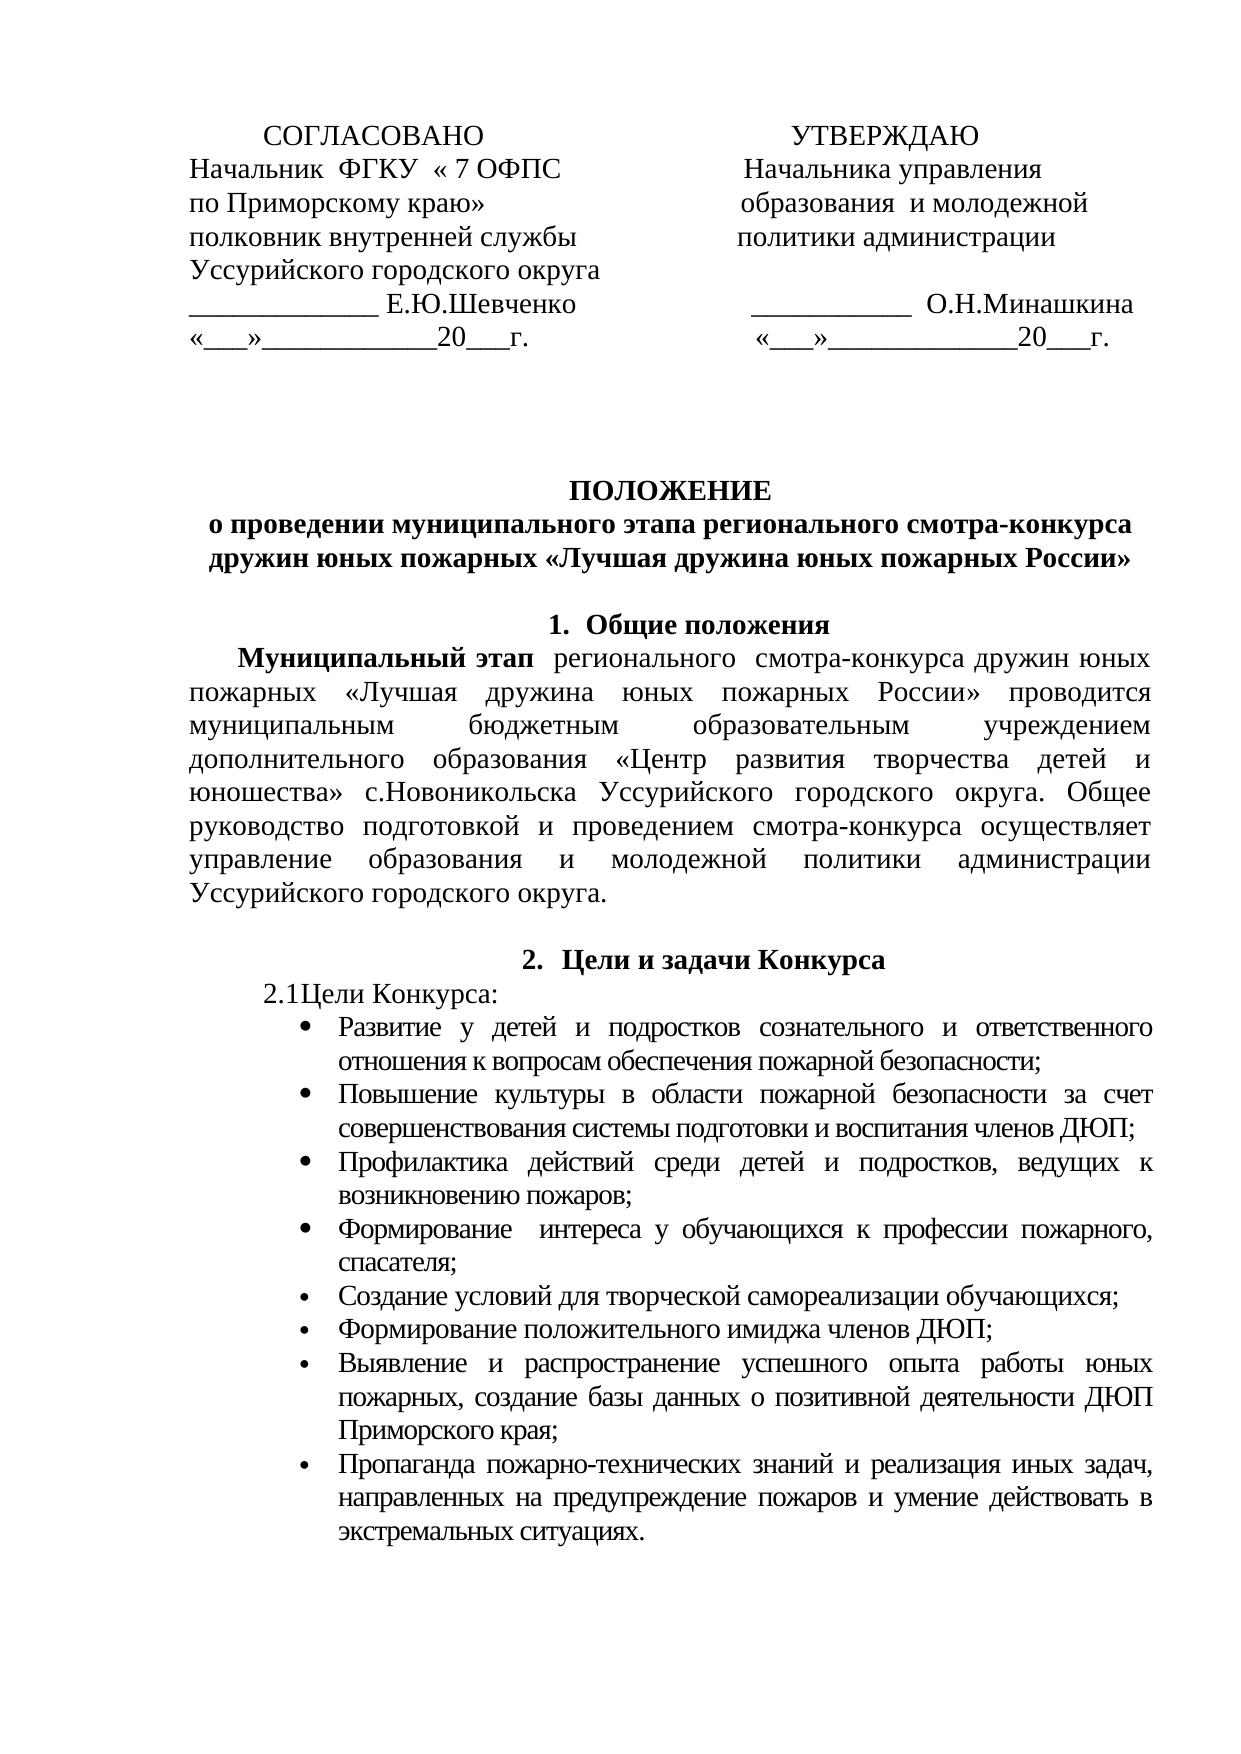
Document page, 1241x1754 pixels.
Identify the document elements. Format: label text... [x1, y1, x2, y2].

list Общие положения [226, 607, 1152, 640]
list Пропаганда пожарно-технических знаний и реализация иных задач, направленных на предупреждение пожаров и умение действовать в экстремальных ситуациях. [300, 1446, 1154, 1546]
list Создание условий для творческой самореализации обучающихся; [300, 1278, 1154, 1312]
text СОГЛАСОВАНО УТВЕРЖДАЮ Начальник ФГКУ « 7 ОФПС Начальника управления по Приморскому краю» образования и молодежной [189, 118, 1152, 219]
list Выявление и распространение успешного опыта работы юных пожарных, создание базы данных о позитивной деятельности ДЮП Приморского края; [300, 1345, 1154, 1446]
list Повышение культуры в области пожарной безопасности за счет совершенствования системы подготовки и воспитания членов ДЮП; [300, 1077, 1154, 1144]
text ПОЛОЖЕНИЕ [189, 473, 1152, 506]
text о проведении муниципального этапа регионального смотра-конкурса дружин юных пожарных «Лучшая дружина юных пожарных России» [189, 506, 1152, 573]
text Муниципальный этап регионального смотра-конкурса дружин юных пожарных «Лучшая дружина юных пожарных России» проводится муниципальным бюджетным образовательным учреждением дополнительного образования «Центр развития творчества детей и юношества» с.Новоникольска Уссурийского городского округа. Общее руководство подготовкой и проведением смотра-конкурса осуществляет управление образования и молодежной политики администрации Уссурийского городского округа. [189, 640, 1152, 909]
list Формирование интереса у обучающихся к профессии пожарного, спасателя; [300, 1211, 1154, 1278]
text «___»____________20___г. «___»_____________20___г. [189, 319, 1152, 353]
text полковник внутренней службы политики администрации Уссурийского городского округа [189, 219, 1152, 286]
list Цели Конкурса: [263, 976, 1152, 1009]
text _____________ Е.Ю.Шевченко ___________ О.Н.Минашкина [189, 286, 1152, 319]
list Профилактика действий среди детей и подростков, ведущих к возникновению пожаров; [300, 1144, 1154, 1211]
text 2. Цели и задачи Конкурса [256, 942, 1152, 976]
list Формирование положительного имиджа членов ДЮП; [300, 1312, 1154, 1345]
list Развитие у детей и подростков сознательного и ответственного отношения к вопросам обеспечения пожарной безопасности; [300, 1009, 1154, 1077]
